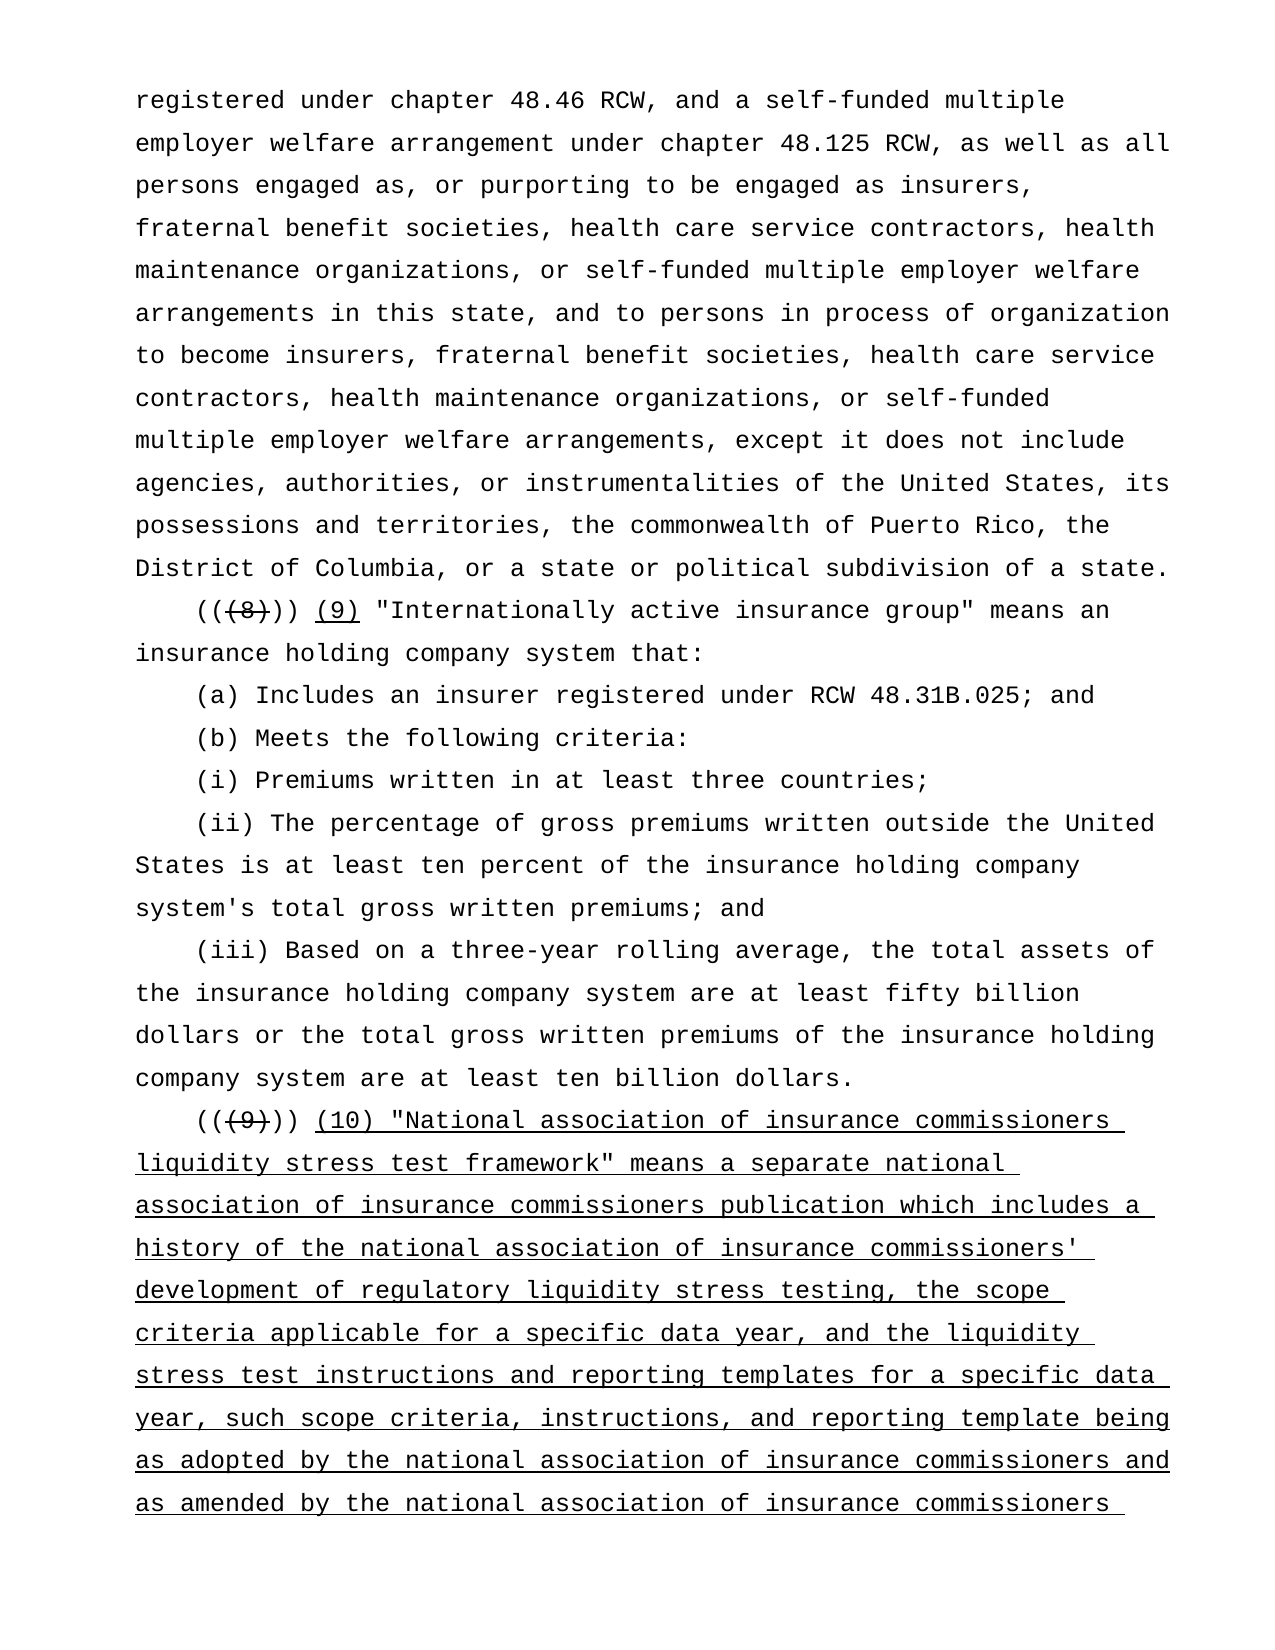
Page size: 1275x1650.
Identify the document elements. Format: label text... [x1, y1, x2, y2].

text (((8))) (9) "Internationally active insurance group" means an insurance holding company system that: [135, 585, 1170, 670]
text (a) Includes an insurer registered under RCW 48.31B.025; and [135, 670, 1170, 712]
text (ii) The percentage of gross premiums written outside the United States is at least ten percent of the insurance holding company system's total gross written premiums; and [135, 797, 1170, 925]
text (i) Premiums written in at least three countries; [135, 755, 1170, 797]
text (b) Meets the following criteria: [135, 712, 1170, 755]
text (iii) Based on a three-year rolling average, the total assets of the insurance holding company system are at least fifty billion dollars or the total gross written premiums of the insurance holding company system are at least ten billion dollars. [135, 925, 1170, 1095]
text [135, 75, 1170, 585]
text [135, 1473, 1170, 1520]
